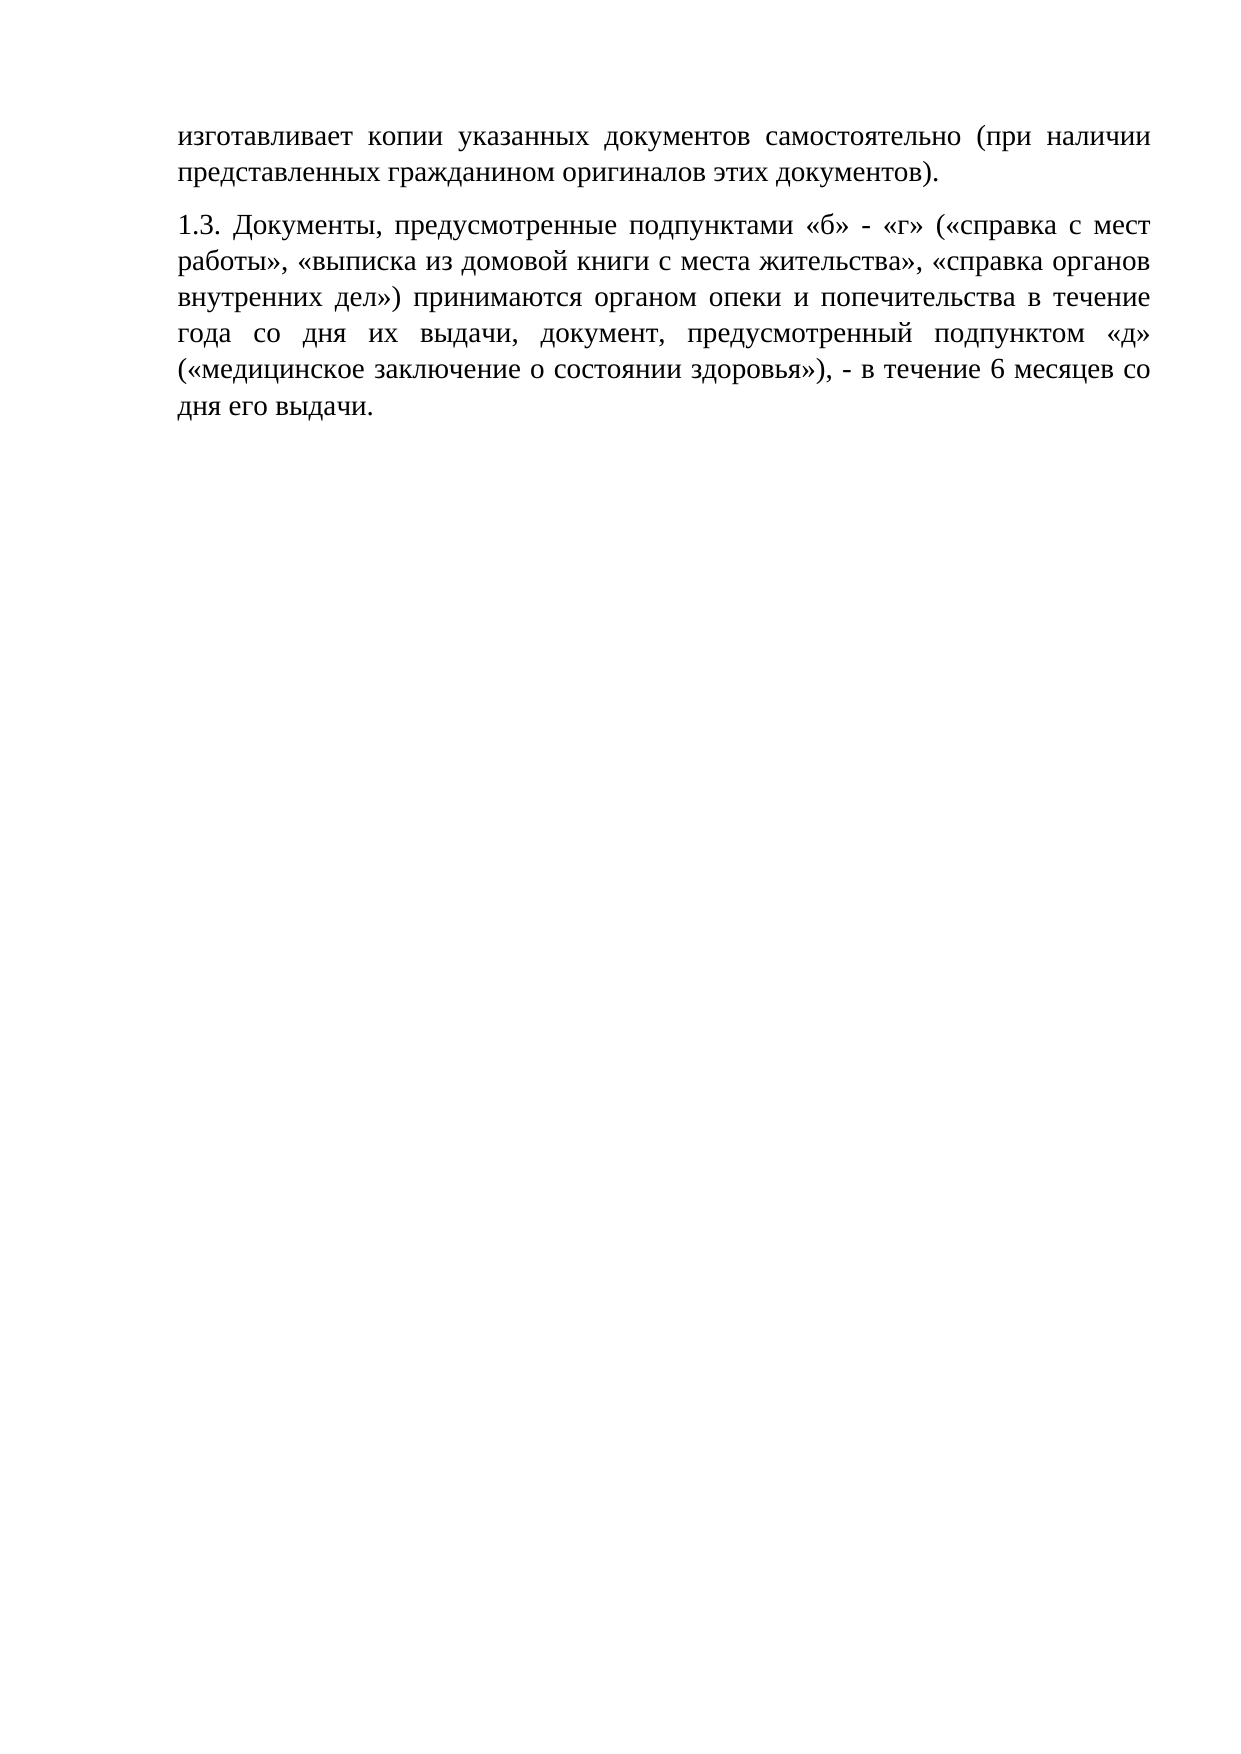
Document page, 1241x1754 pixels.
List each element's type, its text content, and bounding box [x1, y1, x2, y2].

text 1.3. Документы, предусмотренные подпунктами «б» - «г» («справка с мест работы», «выписка из домовой книги с места жительства», «справка органов внутренних дел») принимаются органом опеки и попечительства в течение года со дня их выдачи, документ, предусмотренный подпунктом «д» («медицинское заключение о состоянии здоровья»), - в течение 6 месяцев со дня его выдачи. [177, 207, 1152, 421]
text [177, 118, 1152, 188]
